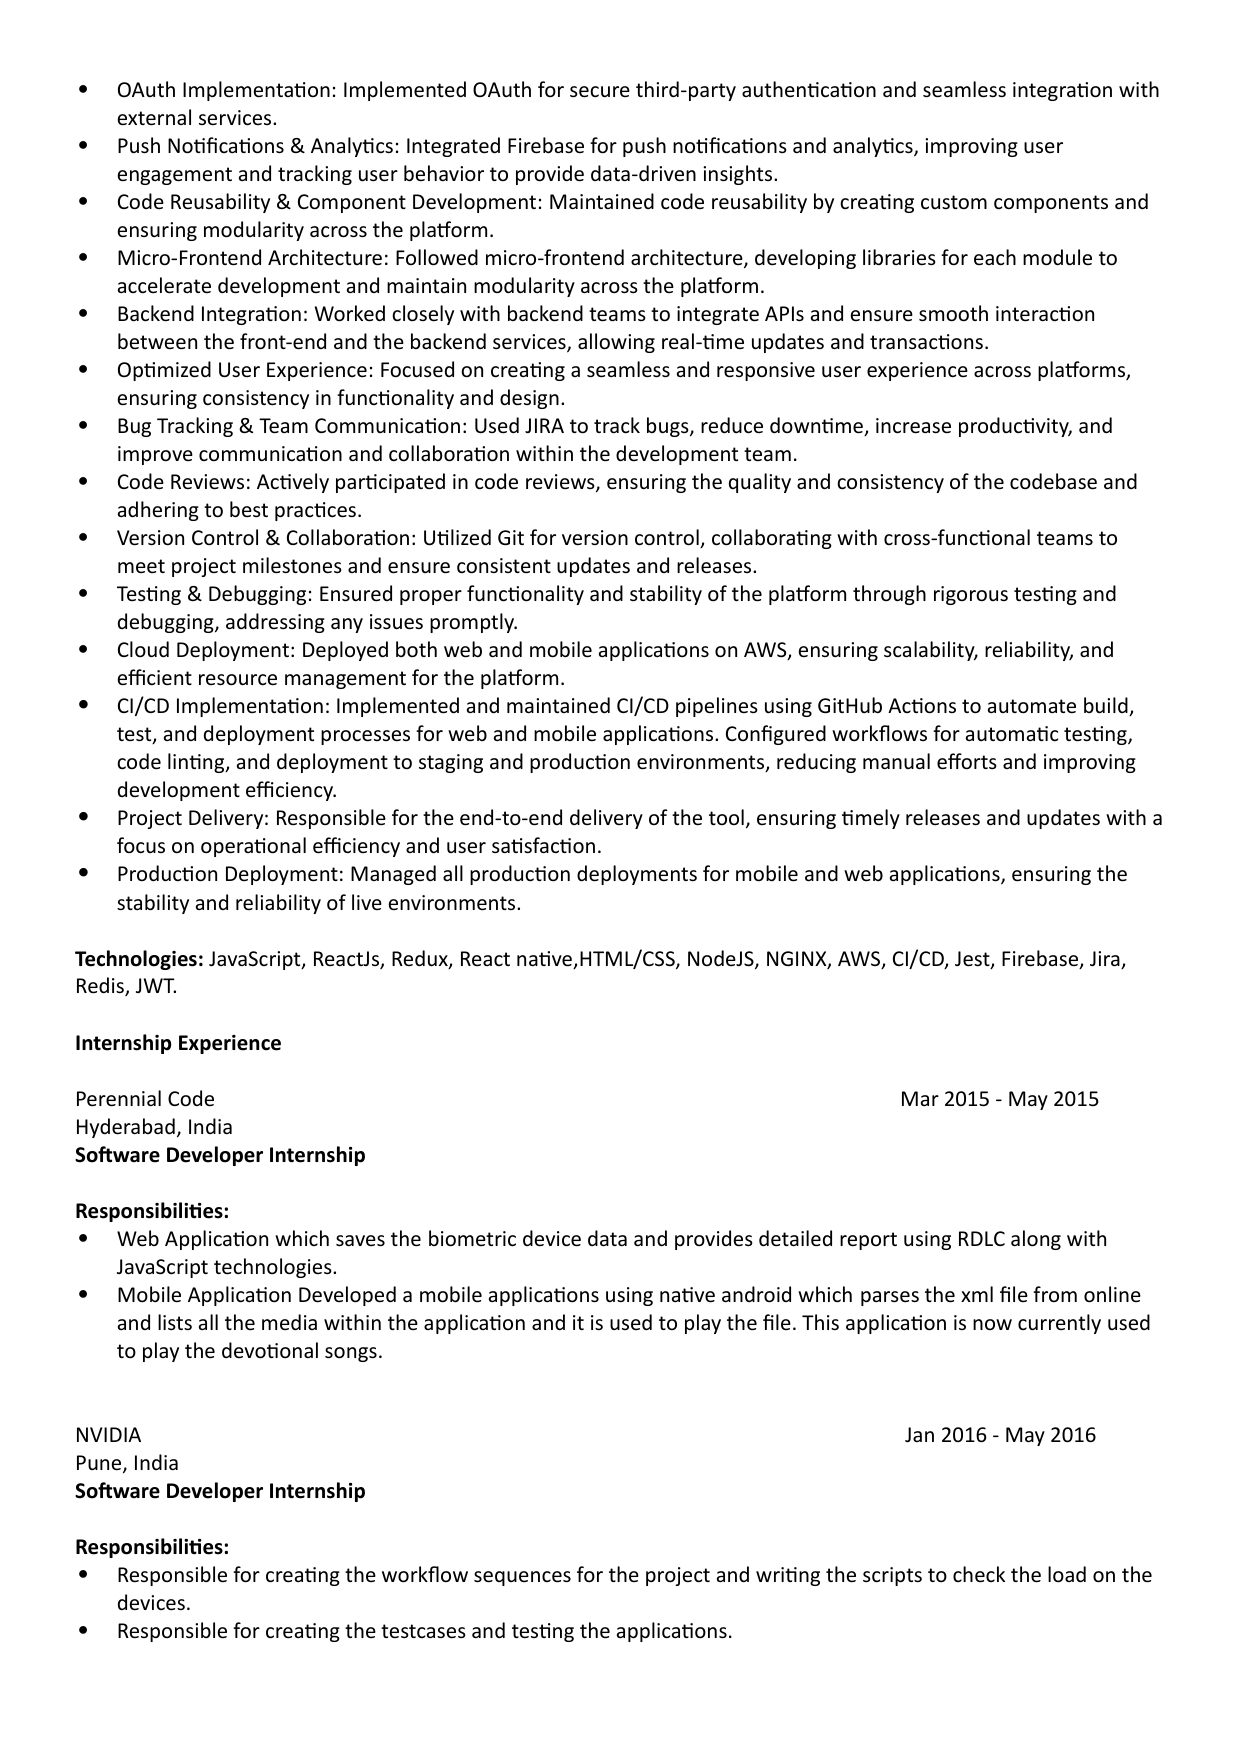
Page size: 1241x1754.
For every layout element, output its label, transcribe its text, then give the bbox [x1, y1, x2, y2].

list Responsible for creating the workflow sequences for the project and writing the scripts to check the load on the devices. [79, 1560, 1165, 1616]
list Web Application which saves the biometric device data and provides detailed report using RDLC along with JavaScript technologies. [79, 1224, 1165, 1280]
list Version Control & Collaboration: Utilized Git for version control, collaborating with cross-functional teams to meet project milestones and ensure consistent updates and releases. [79, 523, 1165, 579]
list Mobile Application Developed a mobile applications using native android which parses the xml file from online and lists all the media within the application and it is used to play the file. This application is now currently used to play the devotional songs. [79, 1280, 1165, 1364]
text Responsibilities: [75, 1196, 1165, 1224]
list Code Reusability & Component Development: Maintained code reusability by creating custom components and ensuring modularity across the platform. [79, 187, 1165, 243]
list Micro-Frontend Architecture: Followed micro-frontend architecture, developing libraries for each module to accelerate development and maintain modularity across the platform. [79, 243, 1165, 299]
list Testing & Debugging: Ensured proper functionality and stability of the platform through rigorous testing and debugging, addressing any issues promptly. [79, 579, 1165, 635]
list Optimized User Experience: Focused on creating a seamless and responsive user experience across platforms, ensuring consistency in functionality and design. [79, 355, 1165, 411]
list Backend Integration: Worked closely with backend teams to integrate APIs and ensure smooth interaction between the front-end and the backend services, allowing real-time updates and transactions. [79, 299, 1165, 355]
list Code Reviews: Actively participated in code reviews, ensuring the quality and consistency of the codebase and adhering to best practices. [79, 467, 1165, 523]
list Push Notifications & Analytics: Integrated Firebase for push notifications and analytics, improving user engagement and tracking user behavior to provide data-driven insights. [79, 131, 1165, 187]
text Responsibilities: [75, 1532, 1165, 1560]
list CI/CD Implementation: Implemented and maintained CI/CD pipelines using GitHub Actions to automate build, test, and deployment processes for web and mobile applications. Configured workflows for automatic testing, code linting, and deployment to staging and production environments, reducing manual efforts and improving development efficiency. [79, 691, 1165, 803]
list Cloud Deployment: Deployed both web and mobile applications on AWS, ensuring scalability, reliability, and efficient resource management for the platform. [79, 635, 1165, 691]
text Pune, India Software Developer Internship [75, 1448, 1165, 1504]
list OAuth Implementation: Implemented OAuth for secure third-party authentication and seamless integration with external services. [79, 75, 1165, 131]
list Project Delivery: Responsible for the end-to-end delivery of the tool, ensuring timely releases and updates with a focus on operational efficiency and user satisfaction. [79, 803, 1165, 859]
text NVIDIA Jan 2016 - May 2016 [75, 1420, 1165, 1448]
list Bug Tracking & Team Communication: Used JIRA to track bugs, reduce downtime, increase productivity, and improve communication and collaboration within the development team. [79, 411, 1165, 467]
text Hyderabad, India Software Developer Internship [75, 1112, 1165, 1168]
list Responsible for creating the testcases and testing the applications. [79, 1616, 1165, 1644]
list Production Deployment: Managed all production deployments for mobile and web applications, ensuring the stability and reliability of live environments. [79, 859, 1165, 916]
text Perennial Code Mar 2015 - May 2015 [75, 1084, 1165, 1112]
text Internship Experience [75, 1028, 1165, 1056]
text Technologies: JavaScript, ReactJs, Redux, React native,HTML/CSS, NodeJS, NGINX, AWS, CI/CD, Jest, Firebase, Jira, Redis, JWT. [75, 944, 1165, 1000]
